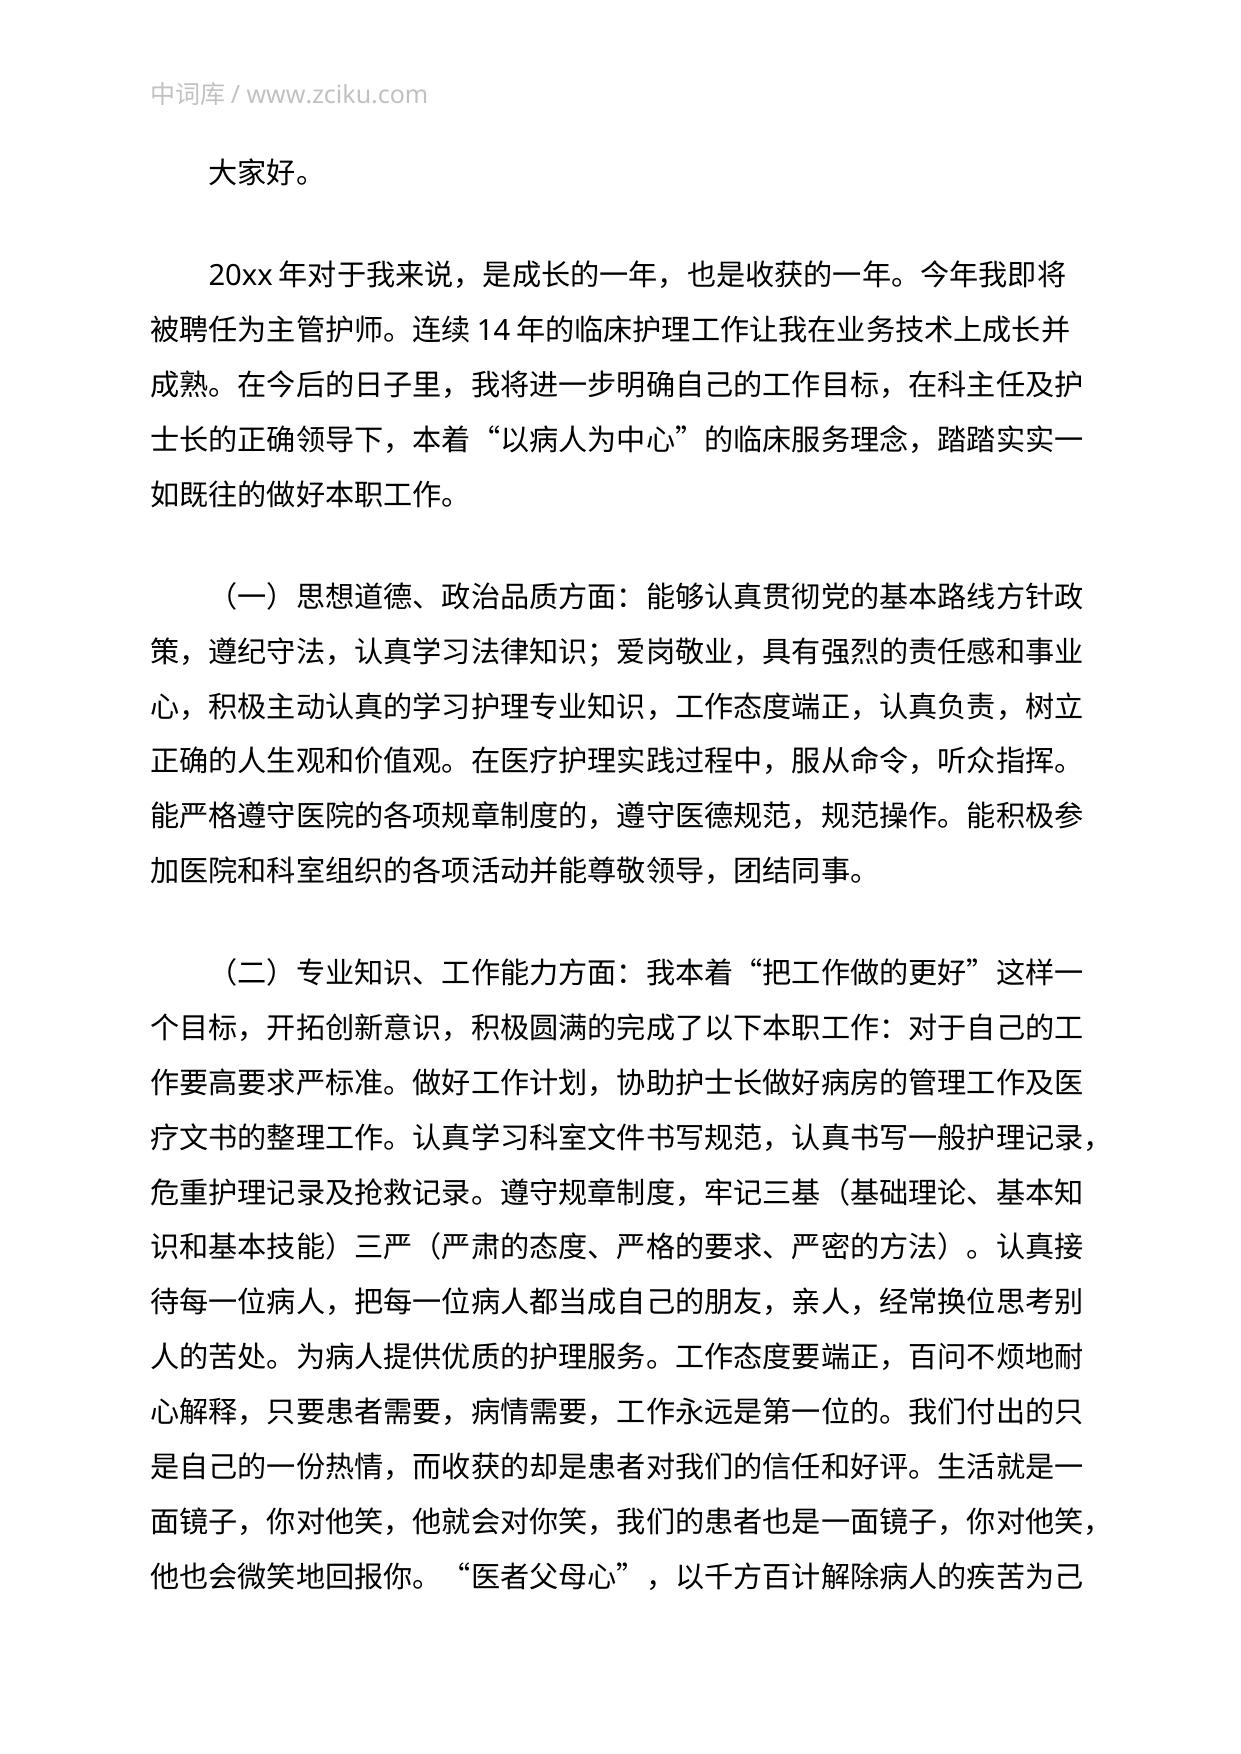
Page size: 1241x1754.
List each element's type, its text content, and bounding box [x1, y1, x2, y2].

text （一）思想道德、政治品质方面：能够认真贯彻党的基本路线方针政策，遵纪守法，认真学习法律知识；爱岗敬业，具有强烈的责任感和事业心，积极主动认真的学习护理专业知识，工作态度端正，认真负责，树立正确的人生观和价值观。在医疗护理实践过程中，服从命令，听众指挥。能严格遵守医院的各项规章制度的，遵守医德规范，规范操作。能积极参加医院和科室组织的各项活动并能尊敬领导，团结同事。 [150, 573, 1090, 890]
text 大家好。 [150, 150, 1090, 192]
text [150, 949, 1090, 1596]
text 20xx年对于我来说，是成长的一年，也是收获的一年。今年我即将被聘任为主管护师。连续14年的临床护理工作让我在业务技术上成长并成熟。在今后的日子里，我将进一步明确自己的工作目标，在科主任及护士长的正确领导下，本着“以病人为中心”的临床服务理念，踏踏实实一如既往的做好本职工作。 [150, 252, 1090, 514]
